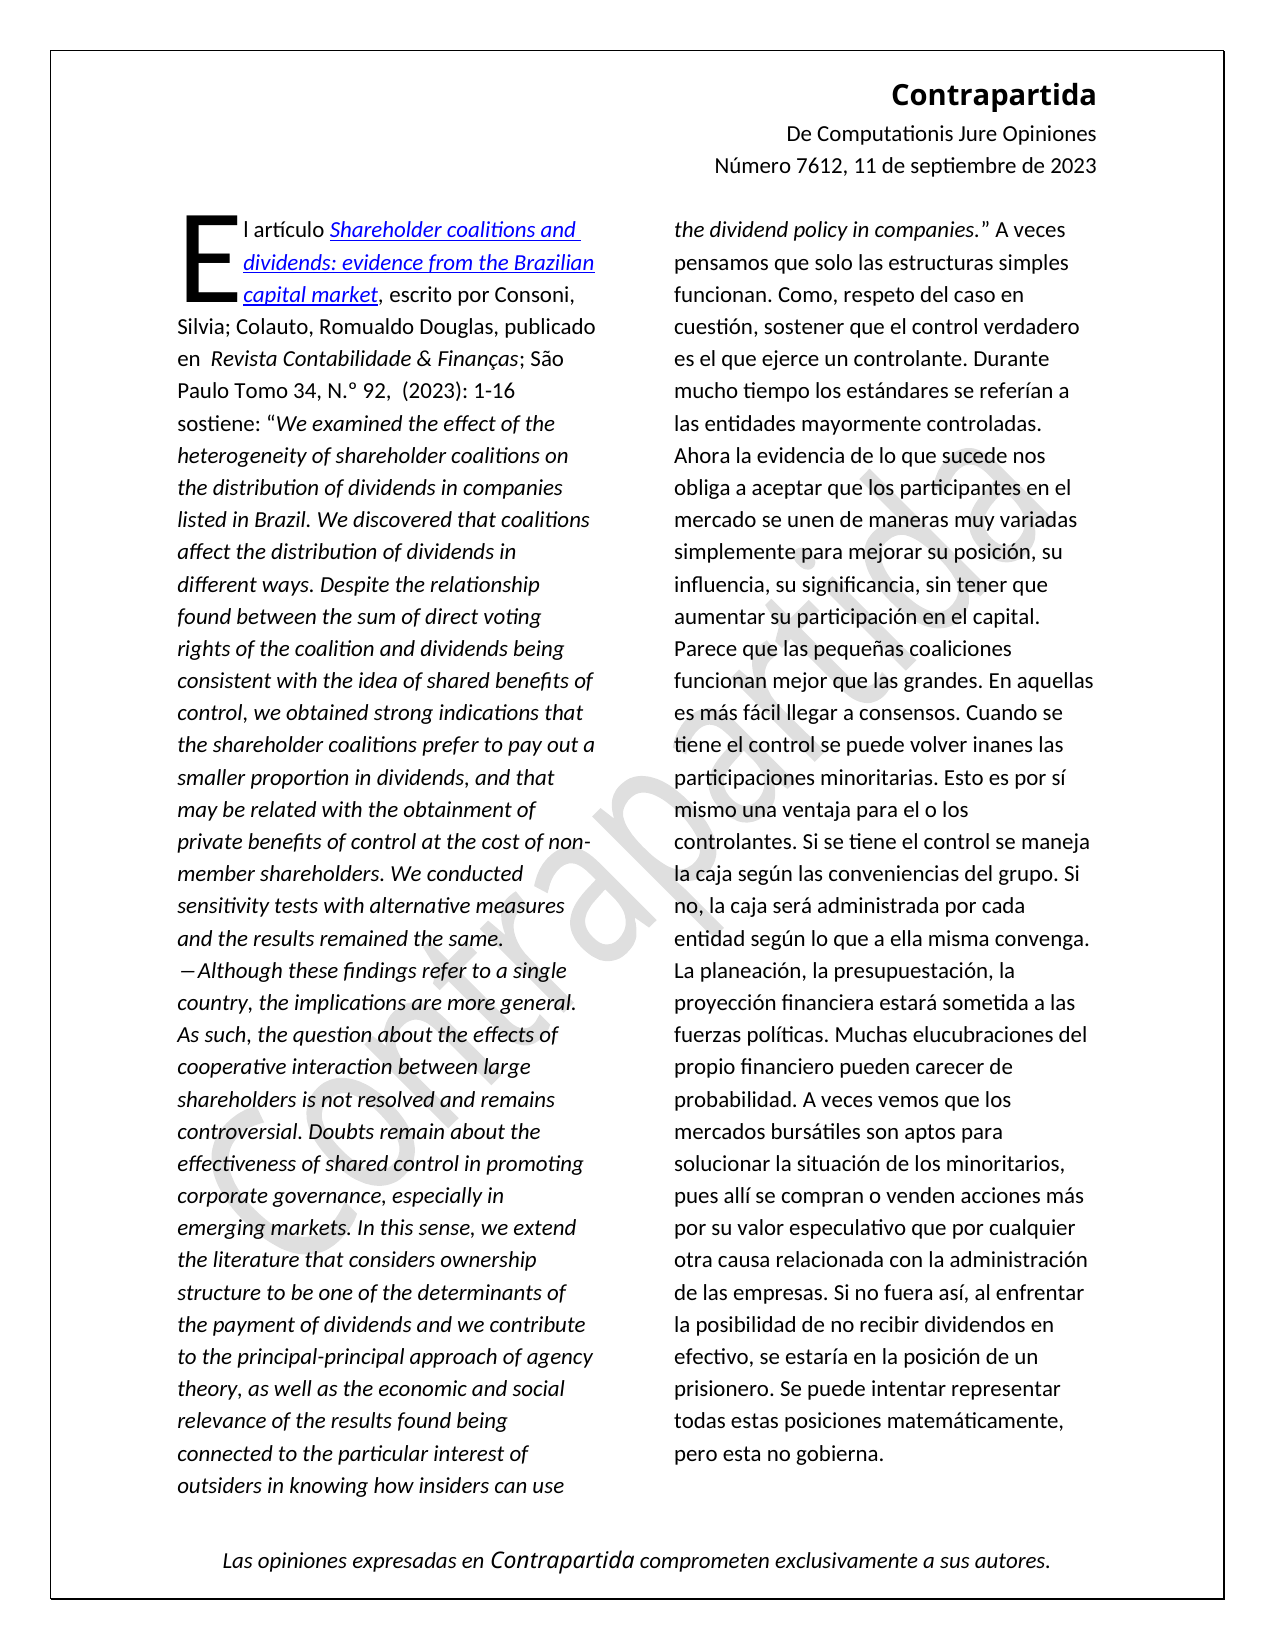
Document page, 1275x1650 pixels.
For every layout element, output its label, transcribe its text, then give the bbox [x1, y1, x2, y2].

text l artículo Shareholder coalitions and dividends: evidence from the Brazilian capital market, escrito por Consoni, Silvia; Colauto, Romualdo Douglas, publicado en Revista Contabilidade & Finanças; São Paulo Tomo 34, N.º 92, (2023): 1-16 sostiene: “We examined the effect of the heterogeneity of shareholder coalitions on the distribution of dividends in companies listed in Brazil. We discovered that coalitions affect the distribution of dividends in different ways. Despite the relationship found between the sum of direct voting rights of the coalition and dividends being consistent with the idea of shared benefits of control, we obtained strong indications that the shareholder coalitions prefer to pay out a smaller proportion in dividends, and that may be related with the obtainment of private benefits of control at the cost of non-member shareholders. We conducted sensitivity tests with alternative measures and the results remained the same. ―Although these findings refer to a single country, the implications are more general. As such, the question about the effects of cooperative interaction between large shareholders is not resolved and remains controversial. Doubts remain about the effectiveness of shared control in promoting corporate governance, especially in emerging markets. In this sense, we extend the literature that considers ownership structure to be one of the determinants of the payment of dividends and we contribute to the principal-principal approach of agency theory, as well as the economic and social relevance of the results found being connected to the particular interest of outsiders in knowing how insiders can use the dividend policy in companies.” A veces pensamos que solo las estructuras simples funcionan. Como, respeto del caso en cuestión, sostener que el control verdadero es el que ejerce un controlante. Durante mucho tiempo los estándares se referían a las entidades mayormente controladas. Ahora la evidencia de lo que sucede nos obliga a aceptar que los participantes en el mercado se unen de maneras muy variadas simplemente para mejorar su posición, su influencia, su significancia, sin tener que aumentar su participación en el capital. Parece que las pequeñas coaliciones funcionan mejor que las grandes. En aquellas es más fácil llegar a consensos. Cuando se tiene el control se puede volver inanes las participaciones minoritarias. Esto es por sí mismo una ventaja para el o los controlantes. Si se tiene el control se maneja la caja según las conveniencias del grupo. Si no, la caja será administrada por cada entidad según lo que a ella misma convenga. La planeación, la presupuestación, la proyección financiera estará sometida a las fuerzas políticas. Muchas elucubraciones del propio financiero pueden carecer de probabilidad. A veces vemos que los mercados bursátiles son aptos para solucionar la situación de los minoritarios, pues allí se compran o venden acciones más por su valor especulativo que por cualquier otra causa relacionada con la administración de las empresas. Si no fuera así, al enfrentar la posibilidad de no recibir dividendos en efectivo, se estaría en la posición de un prisionero. Se puede intentar representar todas estas posiciones matemáticamente, pero esta no gobierna. [674, 216, 1097, 1467]
text l artículo Shareholder coalitions and dividends: evidence from the Brazilian capital market, escrito por Consoni, Silvia; Colauto, Romualdo Douglas, publicado en Revista Contabilidade & Finanças; São Paulo Tomo 34, N.º 92, (2023): 1-16 sostiene: “We examined the effect of the heterogeneity of shareholder coalitions on the distribution of dividends in companies listed in Brazil. We discovered that coalitions affect the distribution of dividends in different ways. Despite the relationship found between the sum of direct voting rights of the coalition and dividends being consistent with the idea of shared benefits of control, we obtained strong indications that the shareholder coalitions prefer to pay out a smaller proportion in dividends, and that may be related with the obtainment of private benefits of control at the cost of non-member shareholders. We conducted sensitivity tests with alternative measures and the results remained the same. ―Although these findings refer to a single country, the implications are more general. As such, the question about the effects of cooperative interaction between large shareholders is not resolved and remains controversial. Doubts remain about the effectiveness of shared control in promoting corporate governance, especially in emerging markets. In this sense, we extend the literature that considers ownership structure to be one of the determinants of the payment of dividends and we contribute to the principal-principal approach of agency theory, as well as the economic and social relevance of the results found being connected to the particular interest of outsiders in knowing how insiders can use the dividend policy in companies.” A veces pensamos que solo las estructuras simples funcionan. Como, respeto del caso en cuestión, sostener que el control verdadero es el que ejerce un controlante. Durante mucho tiempo los estándares se referían a las entidades mayormente controladas. Ahora la evidencia de lo que sucede nos obliga a aceptar que los participantes en el mercado se unen de maneras muy variadas simplemente para mejorar su posición, su influencia, su significancia, sin tener que aumentar su participación en el capital. Parece que las pequeñas coaliciones funcionan mejor que las grandes. En aquellas es más fácil llegar a consensos. Cuando se tiene el control se puede volver inanes las participaciones minoritarias. Esto es por sí mismo una ventaja para el o los controlantes. Si se tiene el control se maneja la caja según las conveniencias del grupo. Si no, la caja será administrada por cada entidad según lo que a ella misma convenga. La planeación, la presupuestación, la proyección financiera estará sometida a las fuerzas políticas. Muchas elucubraciones del propio financiero pueden carecer de probabilidad. A veces vemos que los mercados bursátiles son aptos para solucionar la situación de los minoritarios, pues allí se compran o venden acciones más por su valor especulativo que por cualquier otra causa relacionada con la administración de las empresas. Si no fuera así, al enfrentar la posibilidad de no recibir dividendos en efectivo, se estaría en la posición de un prisionero. Se puede intentar representar todas estas posiciones matemáticamente, pero esta no gobierna. [177, 216, 600, 1499]
